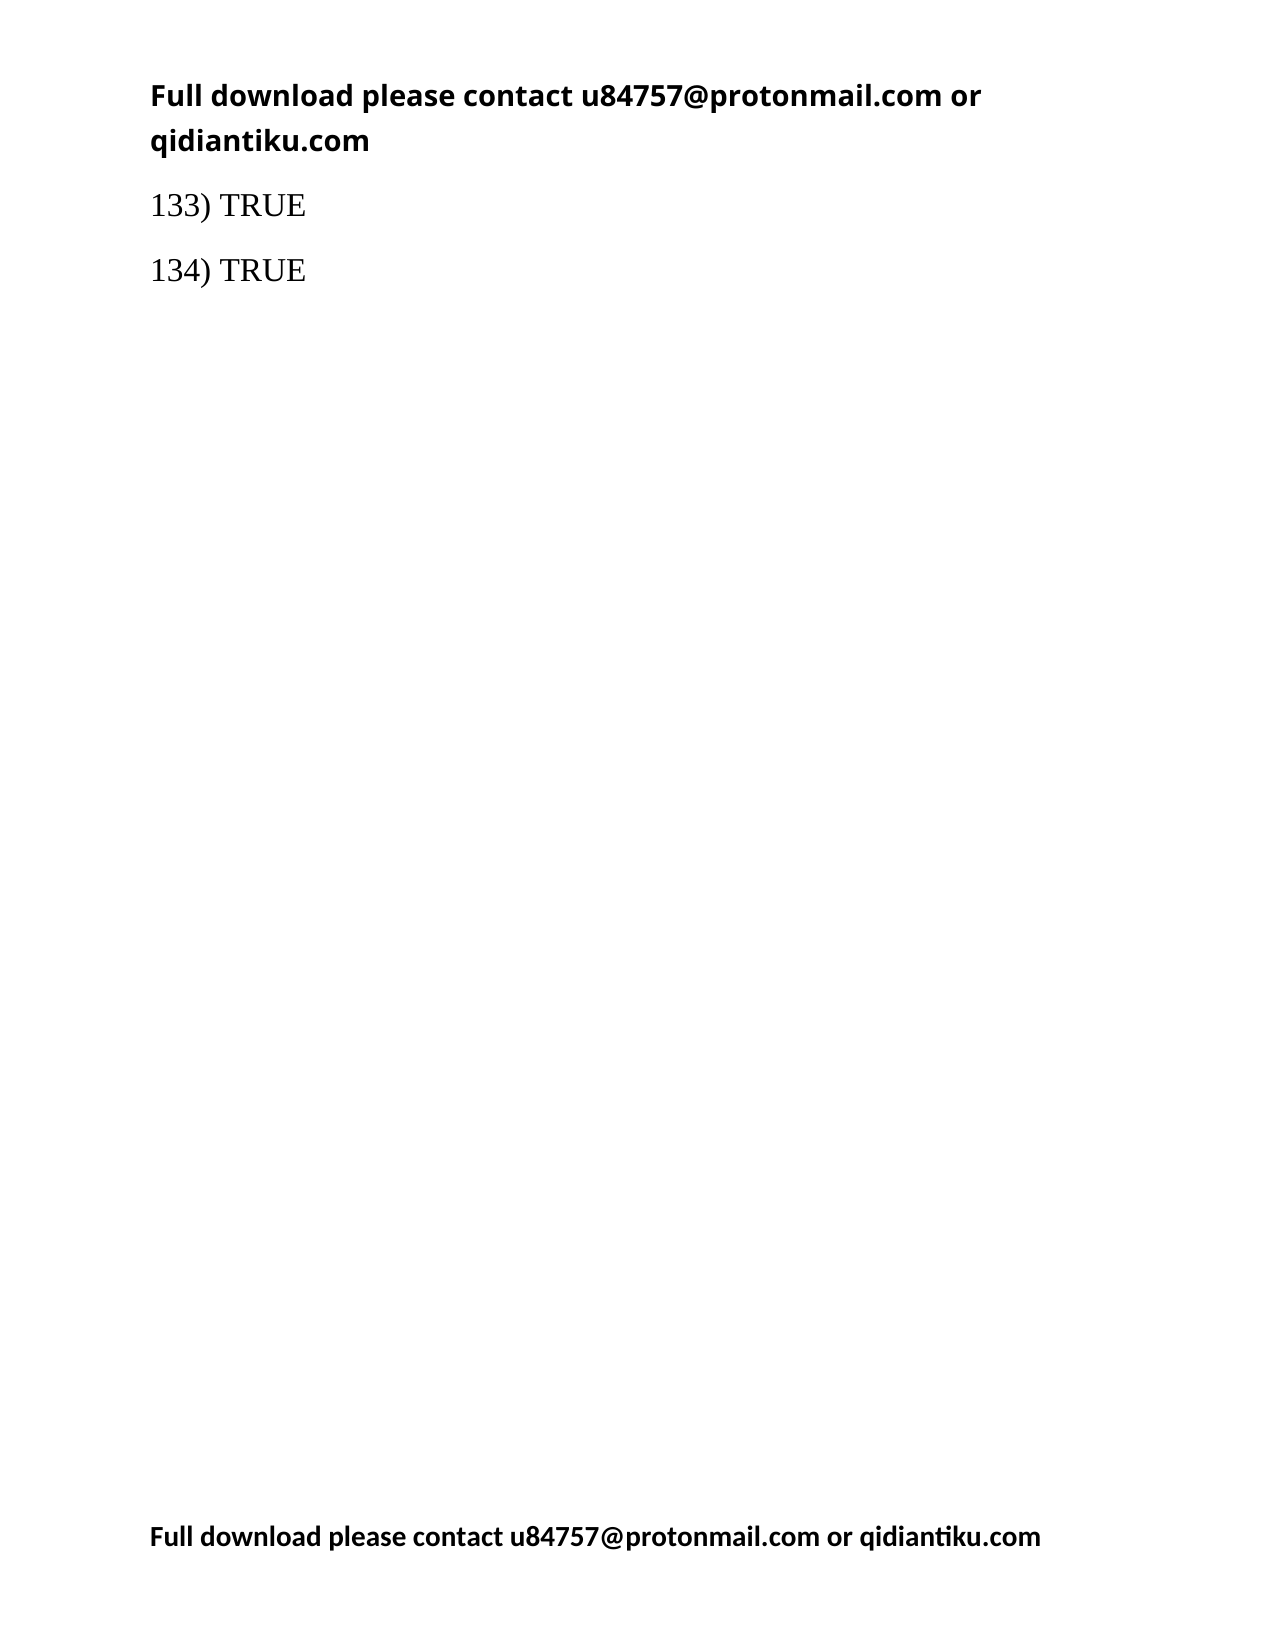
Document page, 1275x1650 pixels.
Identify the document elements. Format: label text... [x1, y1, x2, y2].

text 134) TRUE [150, 250, 1125, 288]
text 133) TRUE [150, 185, 1125, 223]
